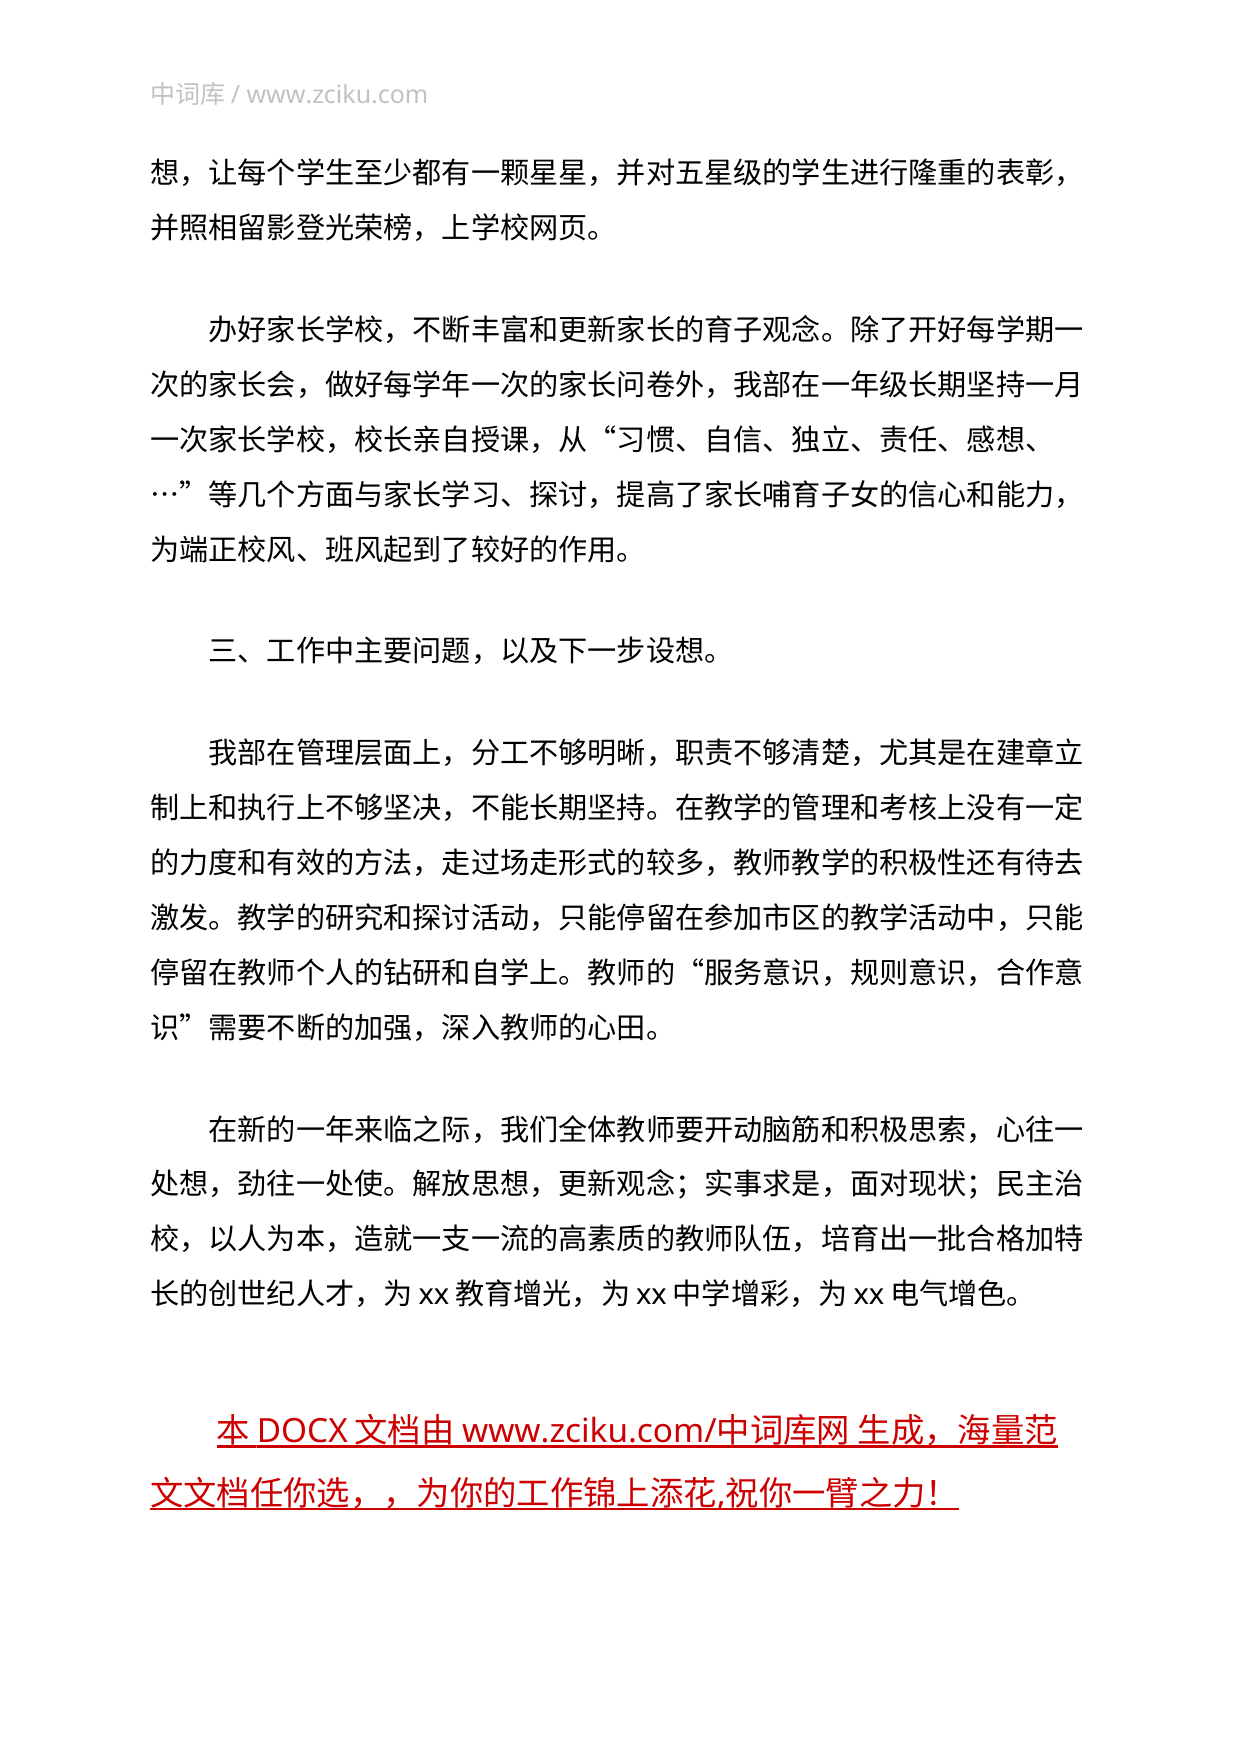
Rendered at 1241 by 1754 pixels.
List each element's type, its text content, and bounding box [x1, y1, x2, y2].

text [150, 150, 1090, 247]
text 本DOCX文档由 www.zciku.com/中词库网 生成，海量范文文档任你选，，为你的工作锦上添花,祝你一臂之力！ [150, 1404, 1090, 1515]
text 我部在管理层面上，分工不够明晰，职责不够清楚，尤其是在建章立制上和执行上不够坚决，不能长期坚持。在教学的管理和考核上没有一定的力度和有效的方法，走过场走形式的较多，教师教学的积极性还有待去激发。教学的研究和探讨活动，只能停留在参加市区的教学活动中，只能停留在教师个人的钻研和自学上。教师的“服务意识，规则意识，合作意识”需要不断的加强，深入教师的心田。 [150, 730, 1090, 1047]
text 三、工作中主要问题，以及下一步设想。 [150, 628, 1090, 670]
text 办好家长学校，不断丰富和更新家长的育子观念。除了开好每学期一次的家长会，做好每学年一次的家长问卷外，我部在一年级长期坚持一月一次家长学校，校长亲自授课，从“习惯、自信、独立、责任、感想、…”等几个方面与家长学习、探讨，提高了家长哺育子女的信心和能力，为端正校风、班风起到了较好的作用。 [150, 307, 1090, 568]
text 在新的一年来临之际，我们全体教师要开动脑筋和积极思索，心往一处想，劲往一处使。解放思想，更新观念；实事求是，面对现状；民主治校，以人为本，造就一支一流的高素质的教师队伍，培育出一批合格加特长的创世纪人才，为xx教育增光，为xx中学增彩，为xx电气增色。 [150, 1106, 1090, 1313]
